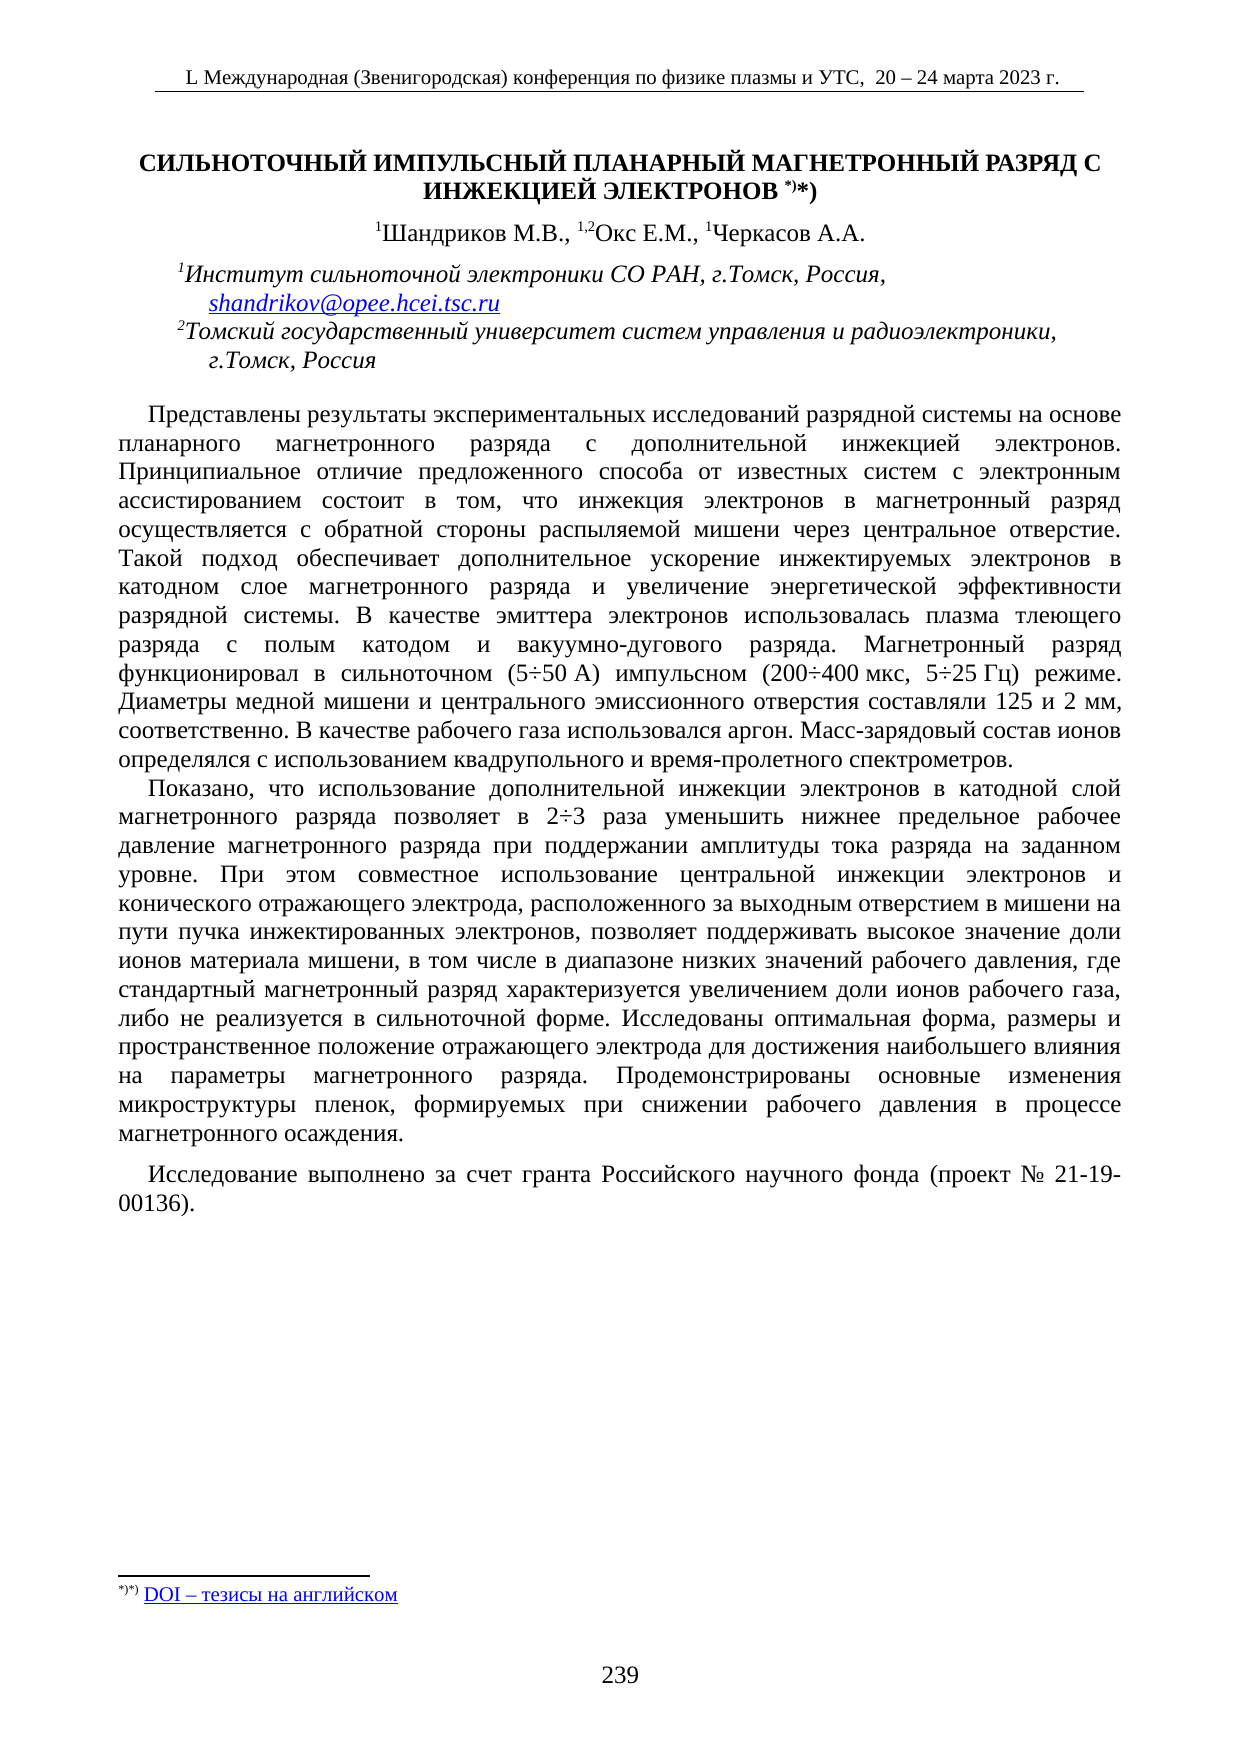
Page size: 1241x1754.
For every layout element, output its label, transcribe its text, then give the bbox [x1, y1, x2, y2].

title сильноточный импульсный планарный магнетронный разряд с инжекцией электронов *) [118, 148, 1122, 205]
text Представлены результаты экспериментальных исследований разрядной системы на основе планарного магнетронного разряда с дополнительной инжекцией электронов. Принципиальное отличие предложенного способа от известных систем с электронным ассистированием состоит в том, что инжекция электронов в магнетронный разряд осуществляется с обратной стороны распыляемой мишени через центральное отверстие. Такой подход обеспечивает дополнительное ускорение инжектируемых электронов в катодном слое магнетронного разряда и увеличение энергетической эффективности разрядной системы. В качестве эмиттера электронов использовалась плазма тлеющего разряда с полым катодом и вакуумно-дугового разряда. Магнетронный разряд функционировал в сильноточном (5÷50 А) импульсном (200÷400 мкс, 5÷25 Гц) режиме. Диаметры медной мишени и центрального эмиссионного отверстия составляли 125 и 2 мм, соответственно. В качестве рабочего газа использовался аргон. Масс-зарядовый состав ионов определялся с использованием квадрупольного и время-пролетного спектрометров. [118, 399, 1122, 773]
text 1Институт сильноточной электроники СО РАН, г.Томск, Россия, shandrikov@opee.hcei.tsc.ru 2Томский государственный университет систем управления и радиоэлектроники, г.Томск, Россия [177, 259, 1122, 374]
text Показано, что использование дополнительной инжекции электронов в катодной слой магнетронного разряда позволяет в 2÷3 раза уменьшить нижнее предельное рабочее давление магнетронного разряда при поддержании амплитуды тока разряда на заданном уровне. При этом совместное использование центральной инжекции электронов и конического отражающего электрода, расположенного за выходным отверстием в мишени на пути пучка инжектированных электронов, позволяет поддерживать высокое значение доли ионов материала мишени, в том числе в диапазоне низких значений рабочего давления, где стандартный магнетронный разряд характеризуется увеличением доли ионов рабочего газа, либо не реализуется в сильноточной форме. Исследованы оптимальная форма, размеры и пространственное положение отражающего электрода для достижения наибольшего влияния на параметры магнетронного разряда. Продемонстрированы основные изменения микроструктуры пленок, формируемых при снижении рабочего давления в процессе магнетронного осаждения. [118, 773, 1122, 1146]
text Исследование выполнено за счет гранта Российского научного фонда (проект № 21-19-00136). [118, 1159, 1122, 1216]
text 1Шандриков М.В., 1,2Окс Е.М., 1Черкасов А.А. [159, 218, 1081, 246]
